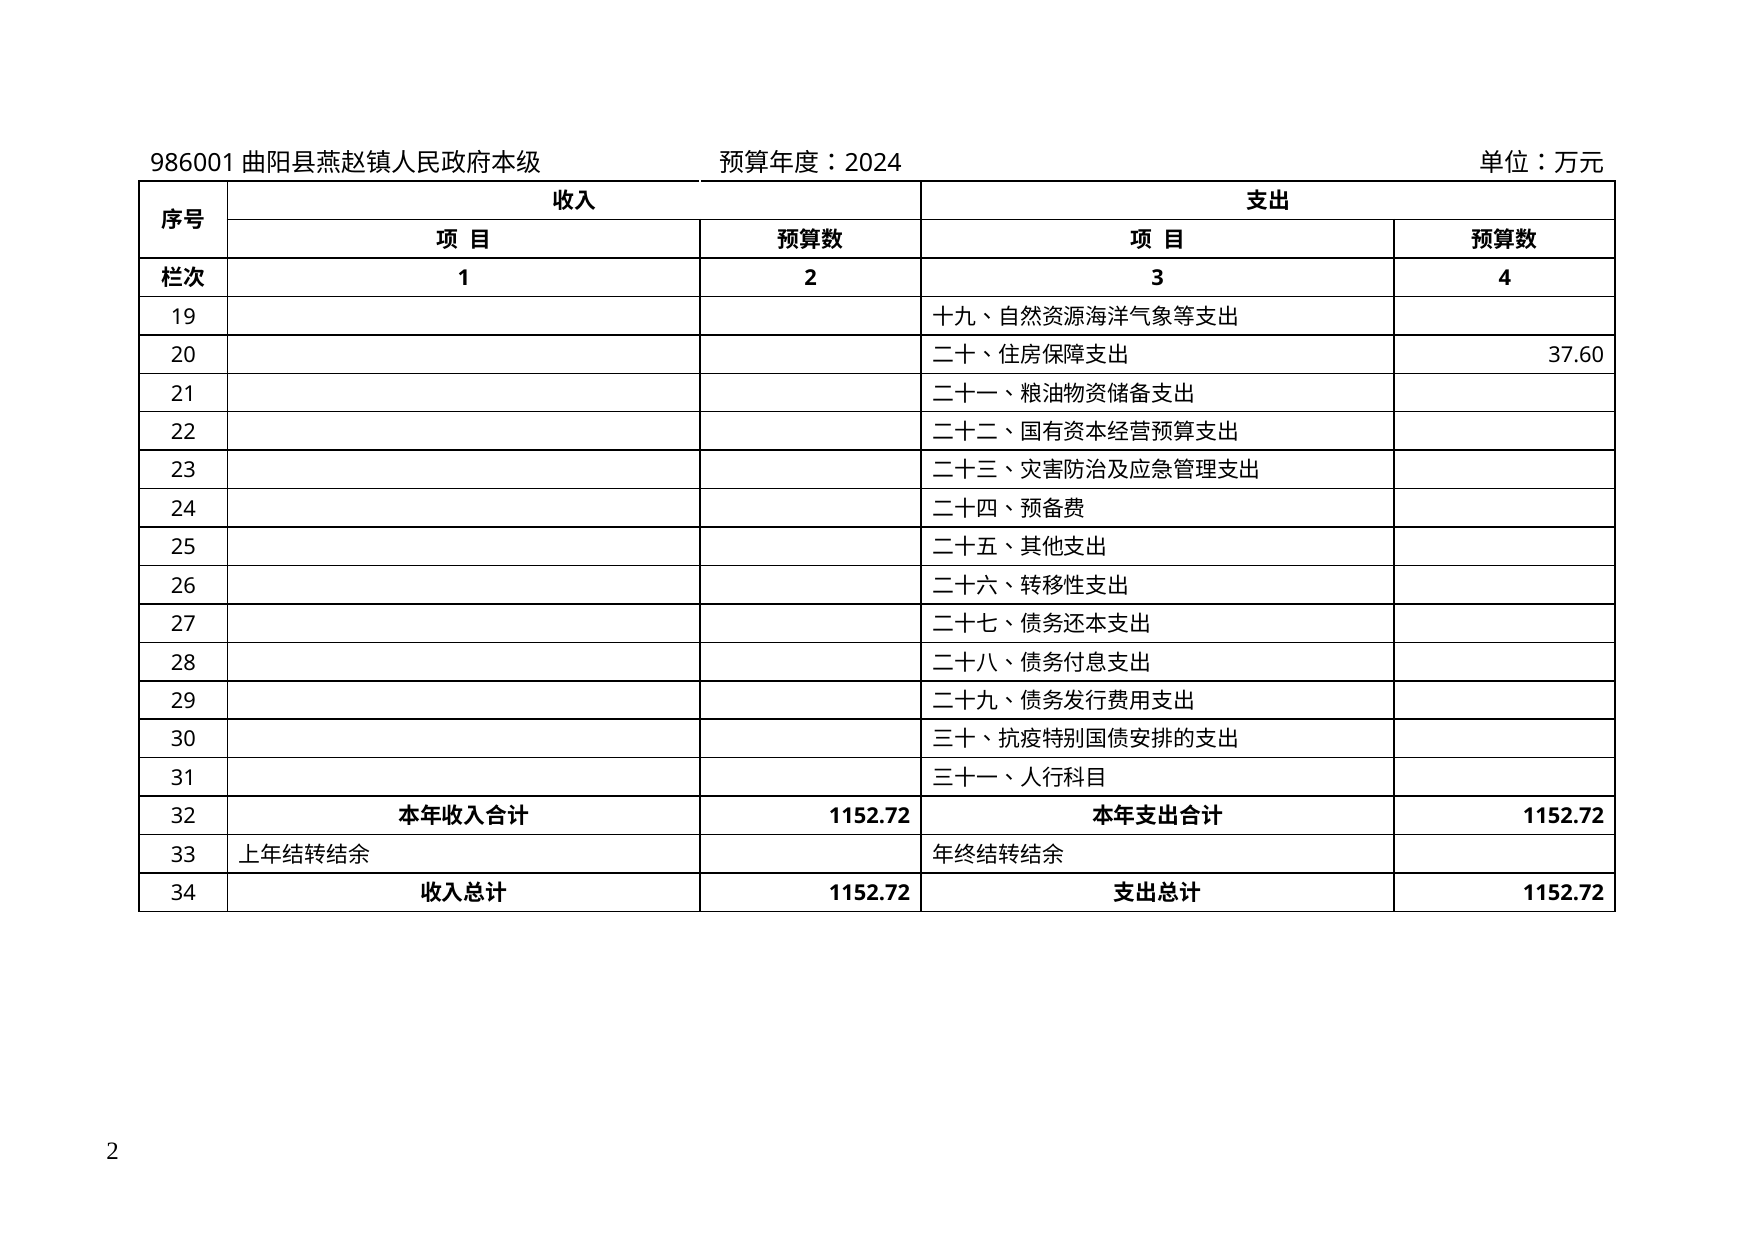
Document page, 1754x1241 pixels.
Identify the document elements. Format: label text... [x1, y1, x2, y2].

table_cell [701, 374, 920, 411]
table_cell [701, 451, 920, 488]
table_cell 项 目 [922, 220, 1393, 257]
table_cell [1395, 835, 1614, 872]
table_cell [228, 720, 699, 757]
table_cell 支出 [922, 182, 1614, 219]
table_cell [701, 297, 920, 334]
table_cell 二十三、灾害防治及应急管理支出 [922, 451, 1393, 488]
table_header 986001曲阳县燕赵镇人民政府本级 [140, 143, 699, 180]
table_cell 25 [140, 528, 227, 564]
table_cell 4 [1395, 259, 1614, 296]
table_cell [228, 605, 699, 641]
table_cell 预算数 [701, 220, 920, 257]
table_cell 二十一、粮油物资储备支出 [922, 374, 1393, 411]
table_cell [1395, 297, 1614, 334]
table_cell 1152.72 [1395, 874, 1614, 911]
table_cell 29 [140, 682, 227, 718]
table_cell 十九、自然资源海洋气象等支出 [922, 297, 1393, 334]
table_cell 22 [140, 412, 227, 449]
table_cell 三十一、人行科目 [922, 758, 1393, 795]
table_cell [228, 374, 699, 411]
table_cell [228, 297, 699, 334]
table_cell 33 [140, 835, 227, 872]
table_cell [1395, 720, 1614, 757]
table_cell [1395, 374, 1614, 411]
table_cell 本年收入合计 [228, 797, 699, 834]
table_cell [701, 643, 920, 680]
table_cell 31 [140, 758, 227, 795]
table_header 预算年度：2024 [701, 143, 920, 180]
table_cell 项 目 [228, 220, 699, 257]
table_cell [1395, 451, 1614, 488]
table_cell 2 [701, 259, 920, 296]
table_cell 二十九、债务发行费用支出 [922, 682, 1393, 718]
table_cell 26 [140, 566, 227, 603]
table_cell 二十四、预备费 [922, 489, 1393, 526]
table_cell [1395, 528, 1614, 564]
table_cell 1152.72 [701, 874, 920, 911]
table_cell 37.60 [1395, 336, 1614, 372]
table_cell [701, 758, 920, 795]
table_cell 二十二、国有资本经营预算支出 [922, 412, 1393, 449]
table_cell 32 [140, 797, 227, 834]
table_cell 上年结转结余 [228, 835, 699, 872]
table_cell 预算数 [1395, 220, 1614, 257]
table_cell [228, 489, 699, 526]
table_cell 支出总计 [922, 874, 1393, 911]
table_cell 1152.72 [1395, 797, 1614, 834]
table_cell 21 [140, 374, 227, 411]
table_cell [701, 412, 920, 449]
table_cell [1395, 566, 1614, 603]
table_cell [1395, 682, 1614, 718]
table_cell [228, 566, 699, 603]
table_cell [1395, 489, 1614, 526]
table_cell [1395, 758, 1614, 795]
table_cell 20 [140, 336, 227, 372]
table_cell 28 [140, 643, 227, 680]
table_cell [701, 605, 920, 641]
table_cell 34 [140, 874, 227, 911]
table_cell 二十、住房保障支出 [922, 336, 1393, 372]
table_cell [701, 336, 920, 372]
table_cell 1 [228, 259, 699, 296]
table_cell [701, 489, 920, 526]
table_cell [228, 682, 699, 718]
table_cell 二十八、债务付息支出 [922, 643, 1393, 680]
table_cell [1395, 605, 1614, 641]
table_cell 收入总计 [228, 874, 699, 911]
table_cell [701, 528, 920, 564]
table_cell 年终结转结余 [922, 835, 1393, 872]
table_cell 本年支出合计 [922, 797, 1393, 834]
table_cell 栏次 [140, 259, 227, 296]
table_cell [701, 566, 920, 603]
table_cell 27 [140, 605, 227, 641]
table_cell [228, 528, 699, 564]
table_cell [228, 336, 699, 372]
table_cell [228, 451, 699, 488]
table_cell 二十六、转移性支出 [922, 566, 1393, 603]
table_cell [701, 682, 920, 718]
table_cell [228, 643, 699, 680]
table_header 单位：万元 [922, 143, 1614, 180]
table_cell [228, 412, 699, 449]
table_cell 序号 [140, 182, 227, 257]
table_cell [701, 835, 920, 872]
table_cell 24 [140, 489, 227, 526]
table_cell 23 [140, 451, 227, 488]
table_cell 1152.72 [701, 797, 920, 834]
table_cell [228, 758, 699, 795]
table_cell 19 [140, 297, 227, 334]
table_cell 收入 [228, 182, 920, 219]
table_cell 三十、抗疫特别国债安排的支出 [922, 720, 1393, 757]
table_cell 二十五、其他支出 [922, 528, 1393, 564]
table_cell 3 [922, 259, 1393, 296]
table_cell [1395, 643, 1614, 680]
table_cell 二十七、债务还本支出 [922, 605, 1393, 641]
table_cell [1395, 412, 1614, 449]
table_cell [701, 720, 920, 757]
table_cell 30 [140, 720, 227, 757]
